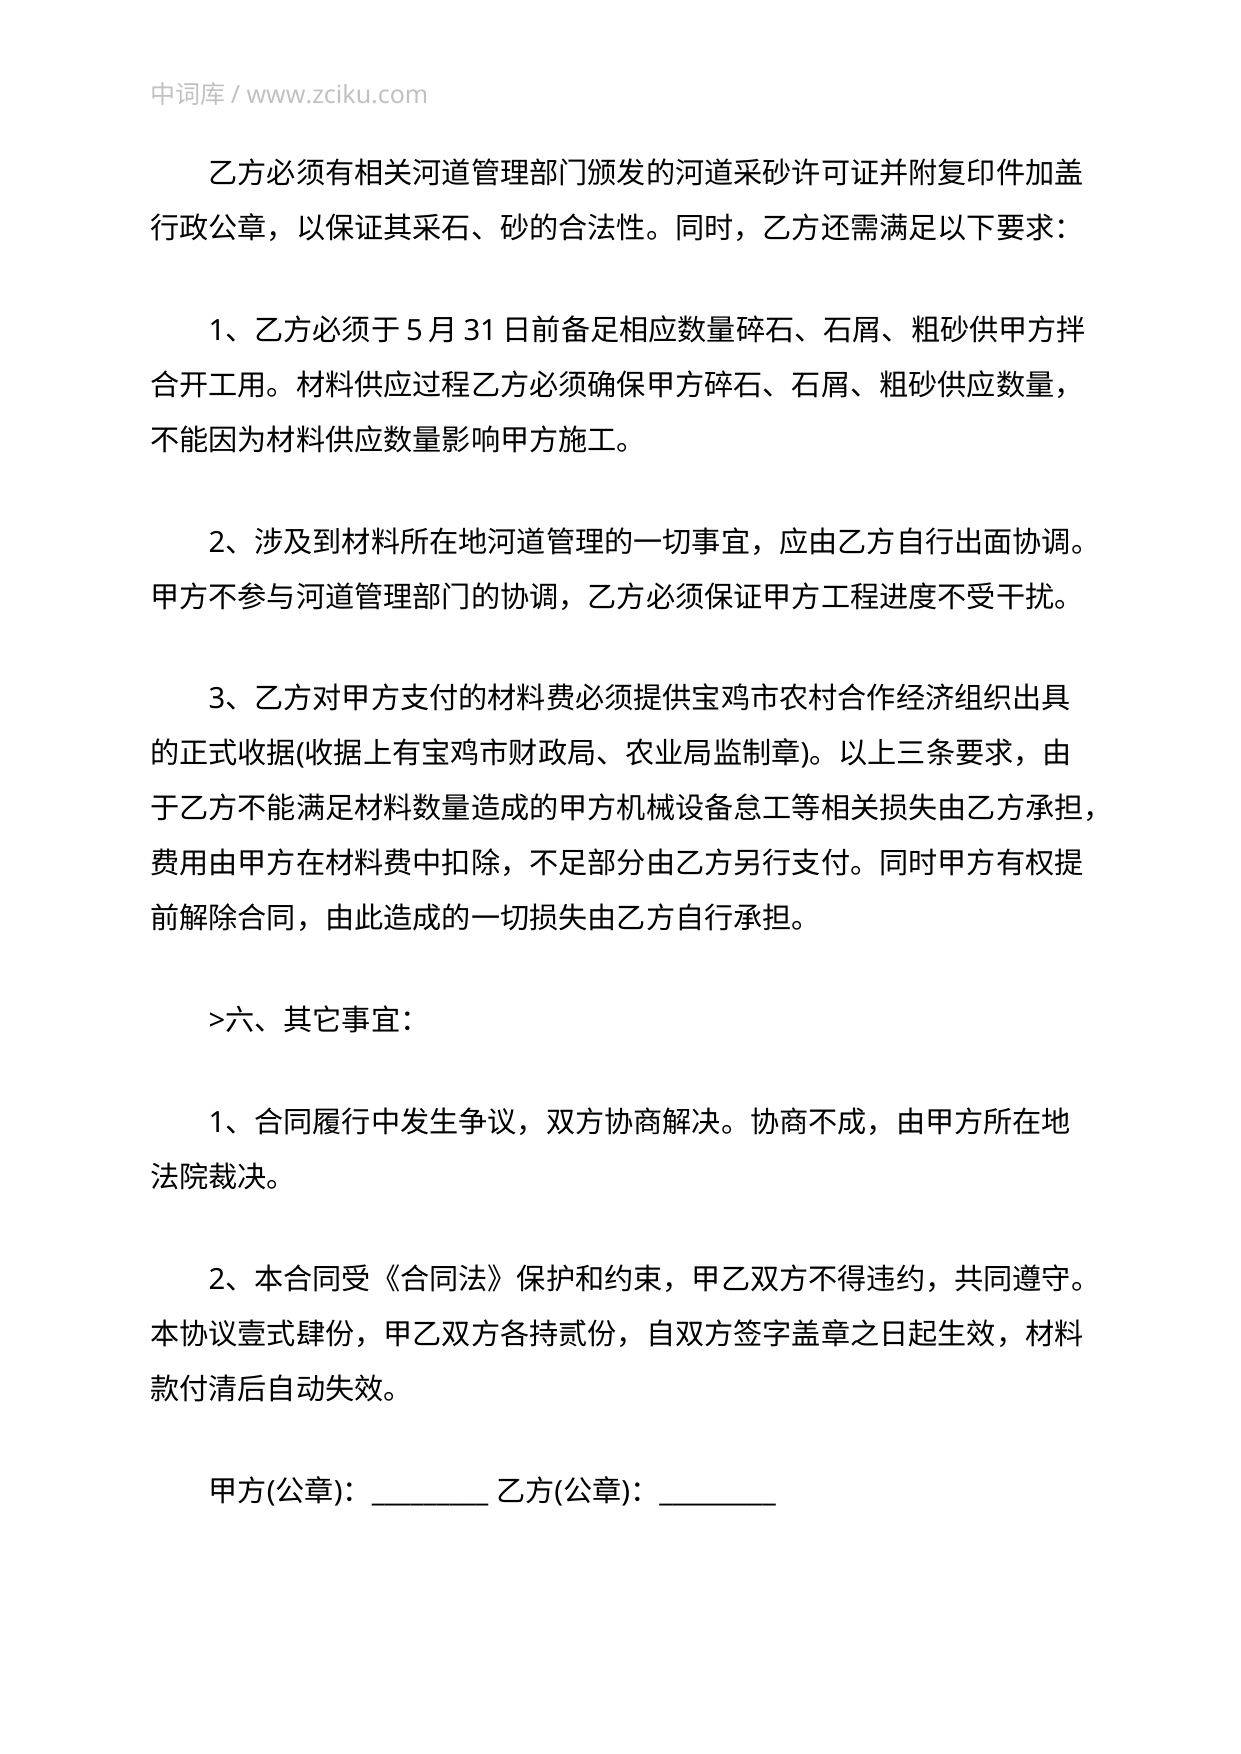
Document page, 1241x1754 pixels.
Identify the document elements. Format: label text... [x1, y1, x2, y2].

text 1、合同履行中发生争议，双方协商解决。协商不成，由甲方所在地法院裁决。 [150, 1099, 1090, 1196]
text 2、涉及到材料所在地河道管理的一切事宜，应由乙方自行出面协调。甲方不参与河道管理部门的协调，乙方必须保证甲方工程进度不受干扰。 [150, 518, 1090, 616]
text 3、乙方对甲方支付的材料费必须提供宝鸡市农村合作经济组织出具的正式收据(收据上有宝鸡市财政局、农业局监制章)。以上三条要求，由于乙方不能满足材料数量造成的甲方机械设备怠工等相关损失由乙方承担，费用由甲方在材料费中扣除，不足部分由乙方另行支付。同时甲方有权提前解除合同，由此造成的一切损失由乙方自行承担。 [150, 675, 1090, 937]
text 乙方必须有相关河道管理部门颁发的河道采砂许可证并附复印件加盖行政公章，以保证其采石、砂的合法性。同时，乙方还需满足以下要求： [150, 150, 1090, 247]
text 甲方(公章)：_________ 乙方(公章)：_________ [150, 1467, 1090, 1509]
text 2、本合同受《合同法》保护和约束，甲乙双方不得违约，共同遵守。本协议壹式肆份，甲乙双方各持贰份，自双方签字盖章之日起生效，材料款付清后自动失效。 [150, 1255, 1090, 1408]
text >六、其它事宜： [150, 997, 1090, 1039]
text 1、乙方必须于5月31日前备足相应数量碎石、石屑、粗砂供甲方拌合开工用。材料供应过程乙方必须确保甲方碎石、石屑、粗砂供应数量，不能因为材料供应数量影响甲方施工。 [150, 307, 1090, 459]
